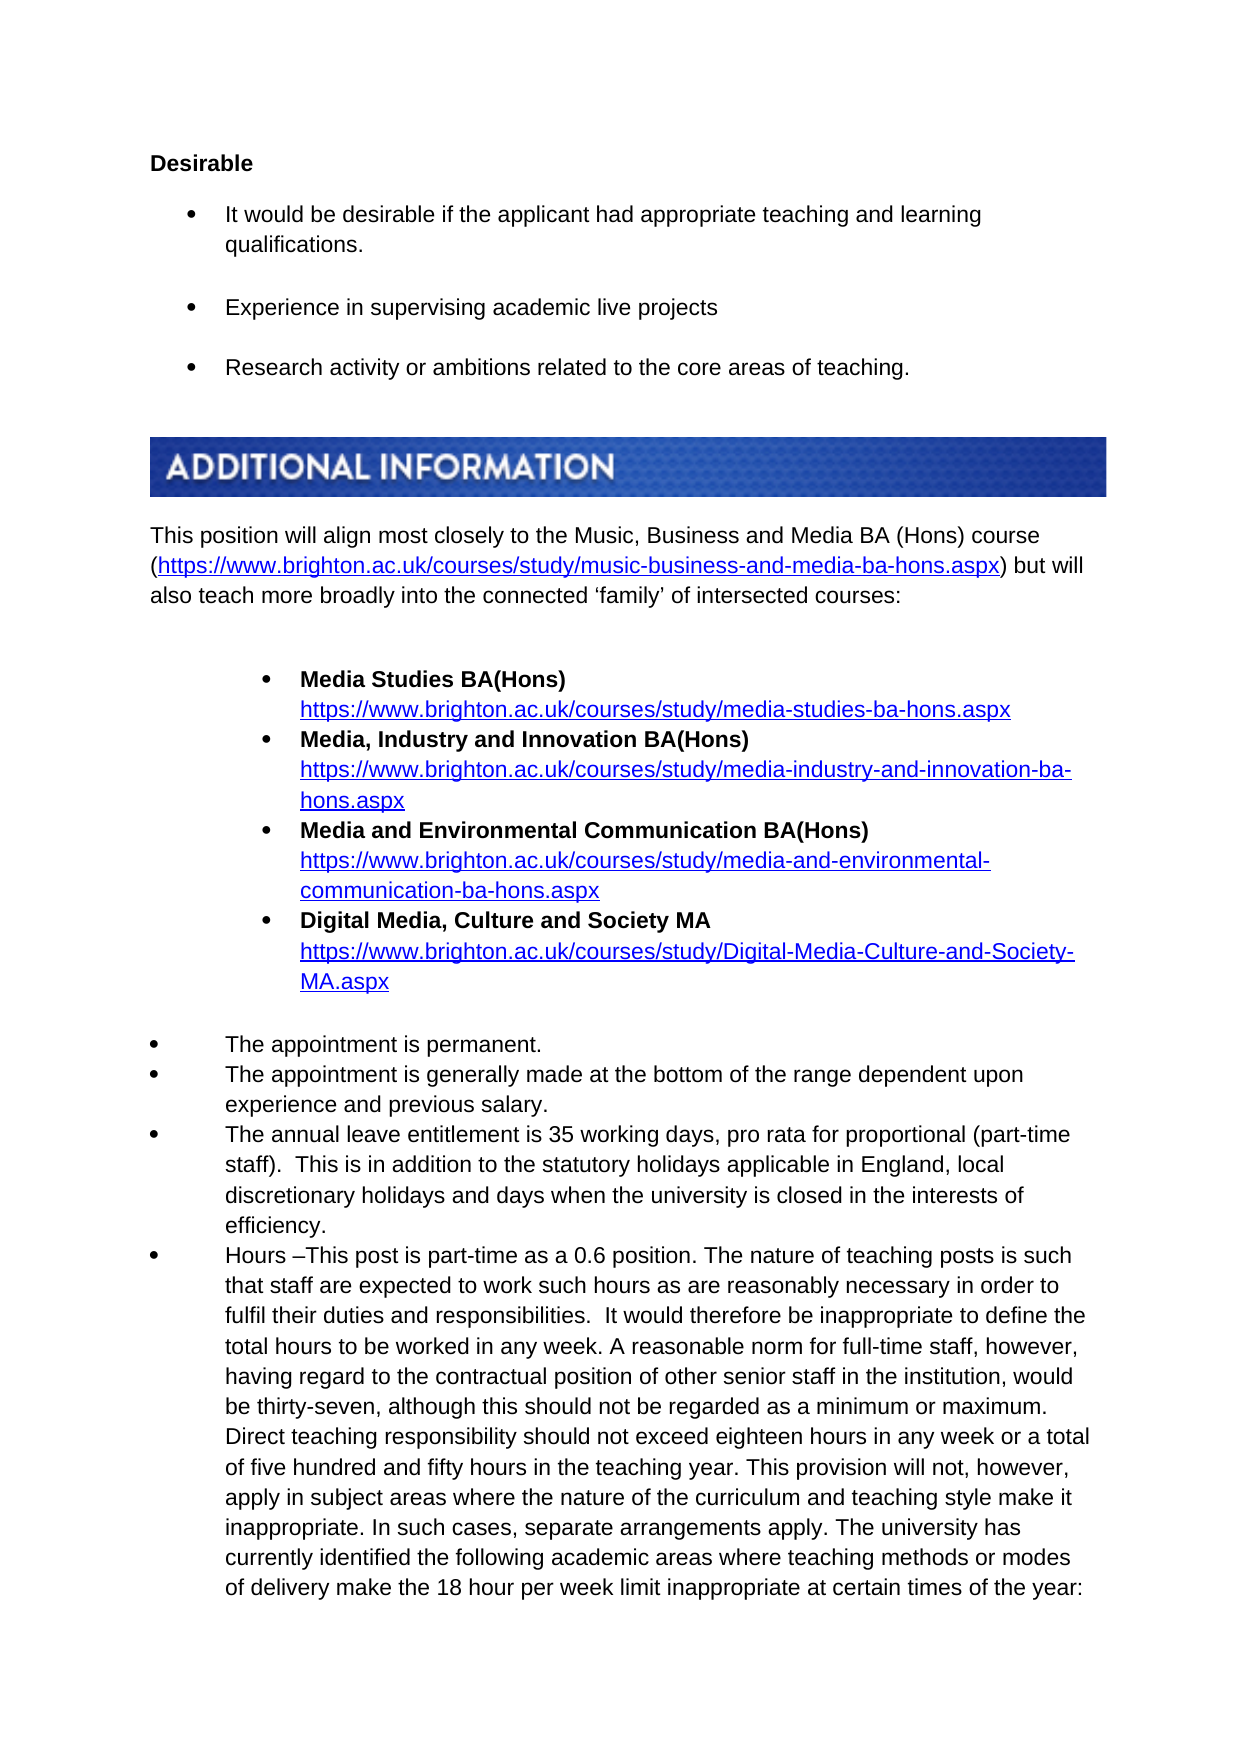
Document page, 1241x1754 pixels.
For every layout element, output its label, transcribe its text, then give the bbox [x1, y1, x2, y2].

list Hours –This post is part-time as a 0.6 position. The nature of teaching posts is such that staff are expected to work such hours as are reasonably necessary in order to fulfil their duties and responsibilities. It would therefore be inappropriate to define the total hours to be worked in any week. A reasonable norm for full-time staff, however, having regard to the contractual position of other senior staff in the institution, would be thirty-seven, although this should not be regarded as a minimum or maximum. Direct teaching responsibility should not exceed eighteen hours in any week or a total of five hundred and fifty hours in the teaching year. This provision will not, however, apply in subject areas where the nature of the curriculum and teaching style make it inappropriate. In such cases, separate arrangements apply. The university has currently identified the following academic areas where teaching methods or modes of delivery make the 18 hour per week limit inappropriate at certain times of the year: [150, 1242, 1090, 1601]
picture [150, 437, 1107, 497]
list Research activity or ambitions related to the core areas of teaching. [187, 354, 1090, 413]
text This position will align most closely to the Music, Business and Media BA (Hons) course (https://www.brighton.ac.uk/courses/study/music-business-and-media-ba-hons.aspx) but will also teach more broadly into the connected ‘family’ of intersected courses: [150, 522, 1090, 641]
list Experience in supervising academic live projects [187, 294, 1090, 320]
list The appointment is generally made at the bottom of the range dependent upon experience and previous salary. [150, 1061, 1090, 1117]
list The annual leave entitlement is 35 working days, pro rata for proportional (part-time staff). This is in addition to the statutory holidays applicable in England, local discretionary holidays and days when the university is closed in the interests of efficiency. [150, 1121, 1090, 1238]
text Desirable [150, 150, 1090, 176]
list It would be desirable if the applicant had appropriate teaching and learning qualifications. [187, 201, 1090, 290]
list Media Studies BA(Hons) https://www.brighton.ac.uk/courses/study/media-studies-ba-hons.aspx [262, 666, 1090, 722]
list Media, Industry and Innovation BA(Hons) https://www.brighton.ac.uk/courses/study/media-industry-and-innovation-ba-hons.aspx [262, 726, 1090, 813]
list Digital Media, Culture and Society MA https://www.brighton.ac.uk/courses/study/Digital-Media-Culture-and-Society-MA.aspx [262, 907, 1090, 1026]
list Media and Environmental Communication BA(Hons) https://www.brighton.ac.uk/courses/study/media-and-environmental-communication-ba-hons.aspx [262, 817, 1090, 904]
list The appointment is permanent. [150, 1031, 1090, 1057]
